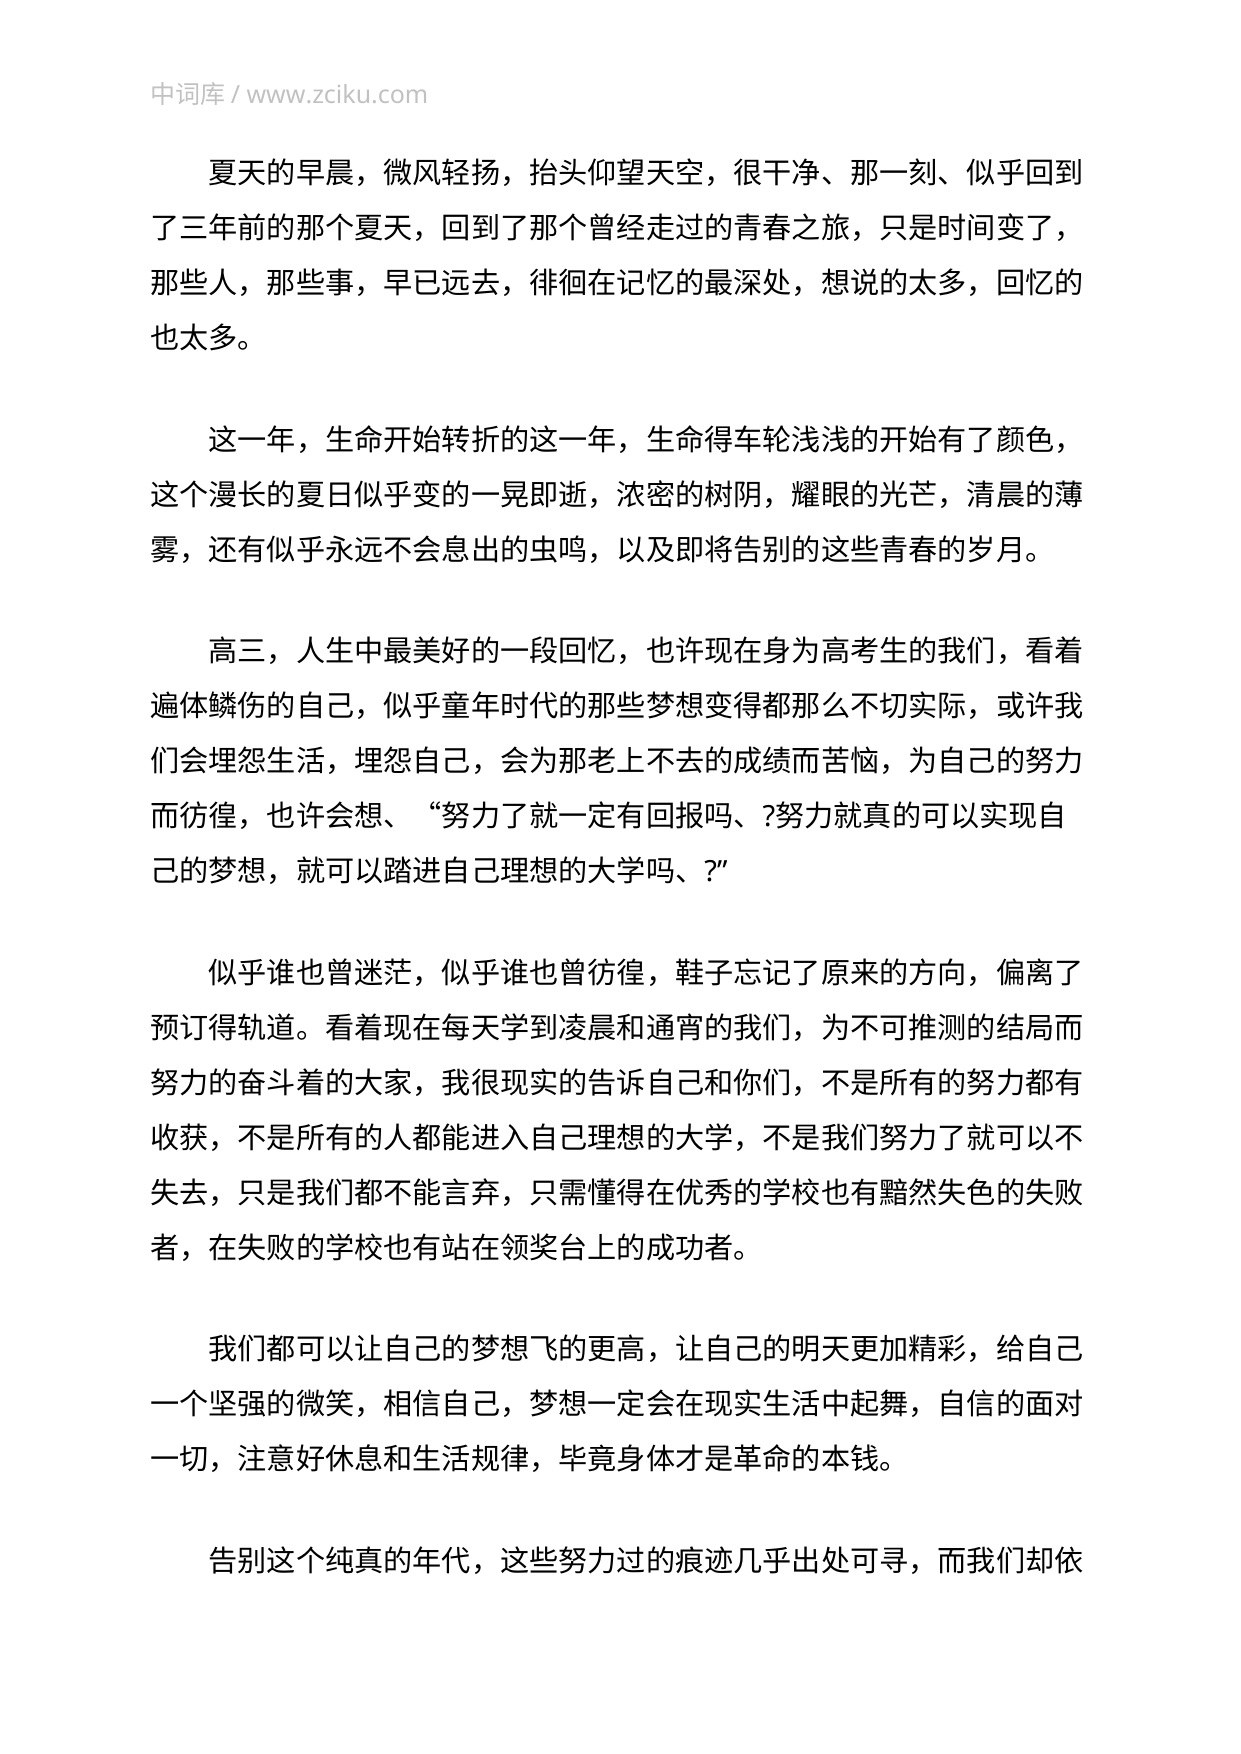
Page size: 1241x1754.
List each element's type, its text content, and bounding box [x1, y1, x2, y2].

text 这一年，生命开始转折的这一年，生命得车轮浅浅的开始有了颜色，这个漫长的夏日似乎变的一晃即逝，浓密的树阴，耀眼的光芒，清晨的薄雾，还有似乎永远不会息出的虫鸣，以及即将告别的这些青春的岁月。 [150, 416, 1090, 568]
text 似乎谁也曾迷茫，似乎谁也曾彷徨，鞋子忘记了原来的方向，偏离了预订得轨道。看着现在每天学到凌晨和通宵的我们，为不可推测的结局而努力的奋斗着的大家，我很现实的告诉自己和你们，不是所有的努力都有收获，不是所有的人都能进入自己理想的大学，不是我们努力了就可以不失去，只是我们都不能言弃，只需懂得在优秀的学校也有黯然失色的失败者，在失败的学校也有站在领奖台上的成功者。 [150, 950, 1090, 1266]
text 高三，人生中最美好的一段回忆，也许现在身为高考生的我们，看着遍体鳞伤的自己，似乎童年时代的那些梦想变得都那么不切实际，或许我们会埋怨生活，埋怨自己，会为那老上不去的成绩而苦恼，为自己的努力而彷徨，也许会想、“努力了就一定有回报吗、?努力就真的可以实现自己的梦想，就可以踏进自己理想的大学吗、?” [150, 628, 1090, 890]
text 夏天的早晨，微风轻扬，抬头仰望天空，很干净、那一刻、似乎回到了三年前的那个夏天，回到了那个曾经走过的青春之旅，只是时间变了，那些人，那些事，早已远去，徘徊在记忆的最深处，想说的太多，回忆的也太多。 [150, 150, 1090, 357]
text 我们都可以让自己的梦想飞的更高，让自己的明天更加精彩，给自己一个坚强的微笑，相信自己，梦想一定会在现实生活中起舞，自信的面对一切，注意好休息和生活规律，毕竟身体才是革命的本钱。 [150, 1326, 1090, 1478]
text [150, 1537, 1090, 1580]
